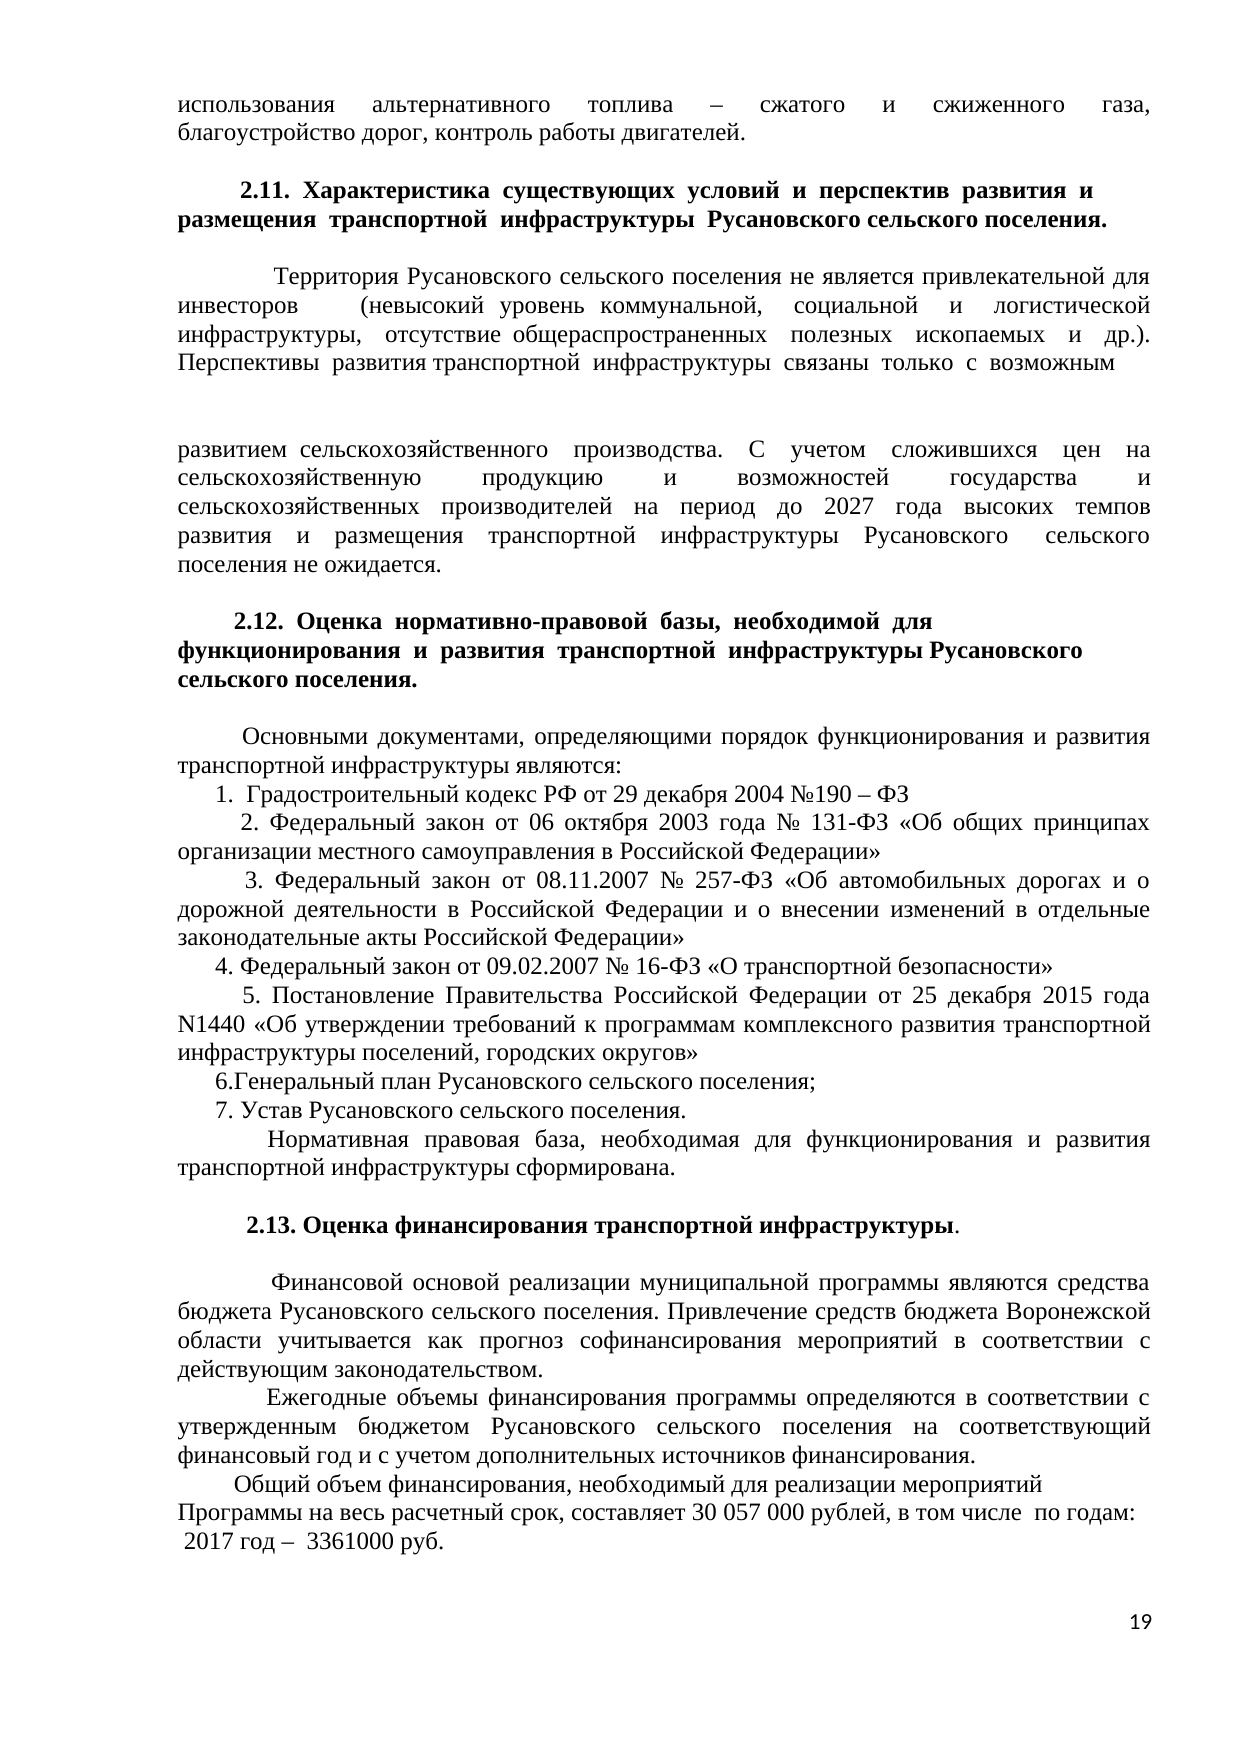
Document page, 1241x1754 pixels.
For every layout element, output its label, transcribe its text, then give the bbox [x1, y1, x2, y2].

text 4. Федеральный закон от 09.02.2007 № 16-ФЗ «О транспортной безопасности» [177, 951, 1152, 980]
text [177, 89, 1152, 146]
text 1. Градостроительный кодекс РФ от 29 декабря 2004 №190 – ФЗ [177, 779, 1152, 807]
text Нормативная правовая база, необходимая для функционирования и развития транспортной инфраструктуры сформирована. [177, 1124, 1152, 1181]
text 6.Генеральный план Русановского сельского поселения; [177, 1066, 1152, 1095]
text 3. Федеральный закон от 08.11.2007 № 257-ФЗ «Об автомобильных дорогах и о дорожной деятельности в Российской Федерации и о внесении изменений в отдельные законодательные акты Российской Федерации» [177, 865, 1152, 951]
text Общий объем финансирования, необходимый для реализации мероприятий [177, 1469, 1152, 1497]
text 2017 год – 3361000 руб. [177, 1526, 1152, 1555]
text Территория Русановского сельского поселения не является привлекательной для инвесторов (невысокий уровень коммунальной, социальной и логистической инфраструктуры, отсутствие общераспространенных полезных ископаемых и др.). Перспективы развития транспортной инфраструктуры связаны только с возможным [177, 261, 1152, 376]
text 5. Постановление Правительства Российской Федерации от 25 декабря 2015 года N1440 «Об утверждении требований к программам комплексного развития транспортной инфраструктуры поселений, городских округов» [177, 980, 1152, 1066]
text 7. Устав Русановского сельского поселения. [177, 1095, 1152, 1124]
text Ежегодные объемы финансирования программы определяются в соответствии с утвержденным бюджетом Русановского сельского поселения на соответствующий финансовый год и с учетом дополнительных источников финансирования. [177, 1382, 1152, 1469]
text 2.13. Оценка финансирования транспортной инфраструктуры. [177, 1210, 1152, 1239]
text Основными документами, определяющими порядок функционирования и развития транспортной инфраструктуры являются: [177, 721, 1152, 779]
text 2. Федеральный закон от 06 октября 2003 года № 131-ФЗ «Об общих принципах организации местного самоуправления в Российской Федерации» [177, 807, 1152, 865]
text развитием сельскохозяйственного производства. С учетом сложившихся цен на сельскохозяйственную продукцию и возможностей государства и сельскохозяйственных производителей на период до 2027 года высоких темпов развития и размещения транспортной инфраструктуры Русановского сельского поселения не ожидается. [177, 434, 1152, 577]
text Финансовой основой реализации муниципальной программы являются средства бюджета Русановского сельского поселения. Привлечение средств бюджета Воронежской области учитывается как прогноз софинансирования мероприятий в соответствии с действующим законодательством. [177, 1267, 1152, 1382]
text Программы на весь расчетный срок, составляет 30 057 000 рублей, в том числе по годам: [177, 1497, 1152, 1526]
text 2.11. Характеристика существующих условий и перспектив развития и размещения транспортной инфраструктуры Русановского сельского поселения. [177, 175, 1152, 232]
text 2.12. Оценка нормативно-правовой базы, необходимой для функционирования и развития транспортной инфраструктуры Русановского сельского поселения. [177, 606, 1152, 692]
